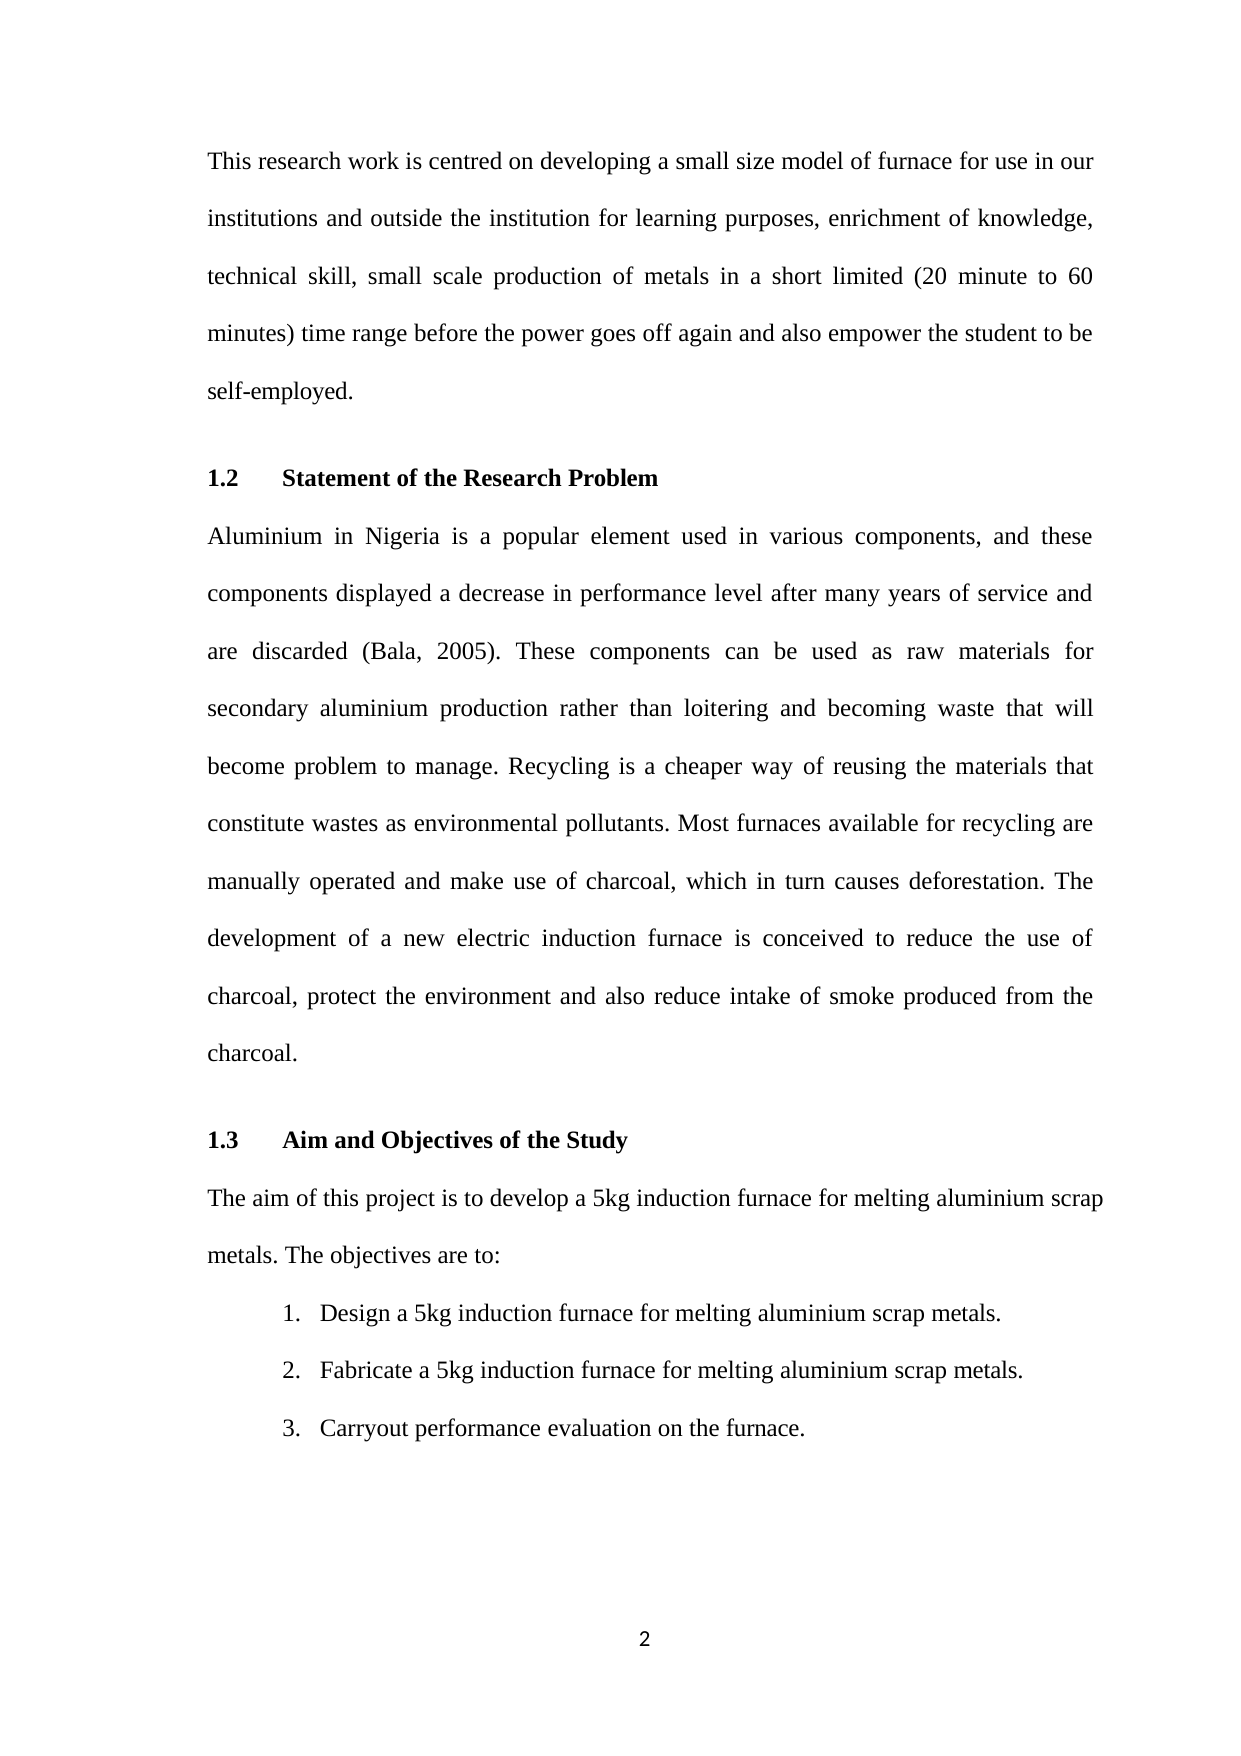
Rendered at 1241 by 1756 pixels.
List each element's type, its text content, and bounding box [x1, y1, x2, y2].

subtitle Aim and Objectives of the Study [207, 1126, 1144, 1154]
list Design a 5kg induction furnace for melting aluminium scrap metals. [282, 1298, 1144, 1327]
text The aim of this project is to develop a 5kg induction furnace for melting aluminium scrap metals. The objectives are to: [207, 1183, 1144, 1269]
text This research work is centred on developing a small size model of furnace for use in our institutions and outside the institution for learning purposes, enrichment of knowledge, technical skill, small scale production of metals in a short limited (20 minute to 60 minutes) time range before the power goes off again and also empower the student to be self-employed. [207, 146, 1094, 405]
list Carryout performance evaluation on the furnace. [282, 1413, 1144, 1442]
text Aluminium in Nigeria is a popular element used in various components, and these components displayed a decrease in performance level after many years of service and are discarded (Bala, 2005). These components can be used as raw materials for secondary aluminium production rather than loitering and becoming waste that will become problem to manage. Recycling is a cheaper way of reusing the materials that constitute wastes as environmental pollutants. Most furnaces available for recycling are manually operated and make use of charcoal, which in turn causes deforestation. The development of a new electric induction furnace is conceived to reduce the use of charcoal, protect the environment and also reduce intake of smoke produced from the charcoal. [207, 521, 1094, 1067]
subtitle Statement of the Research Problem [207, 463, 1144, 492]
list Fabricate a 5kg induction furnace for melting aluminium scrap metals. [282, 1355, 1144, 1384]
